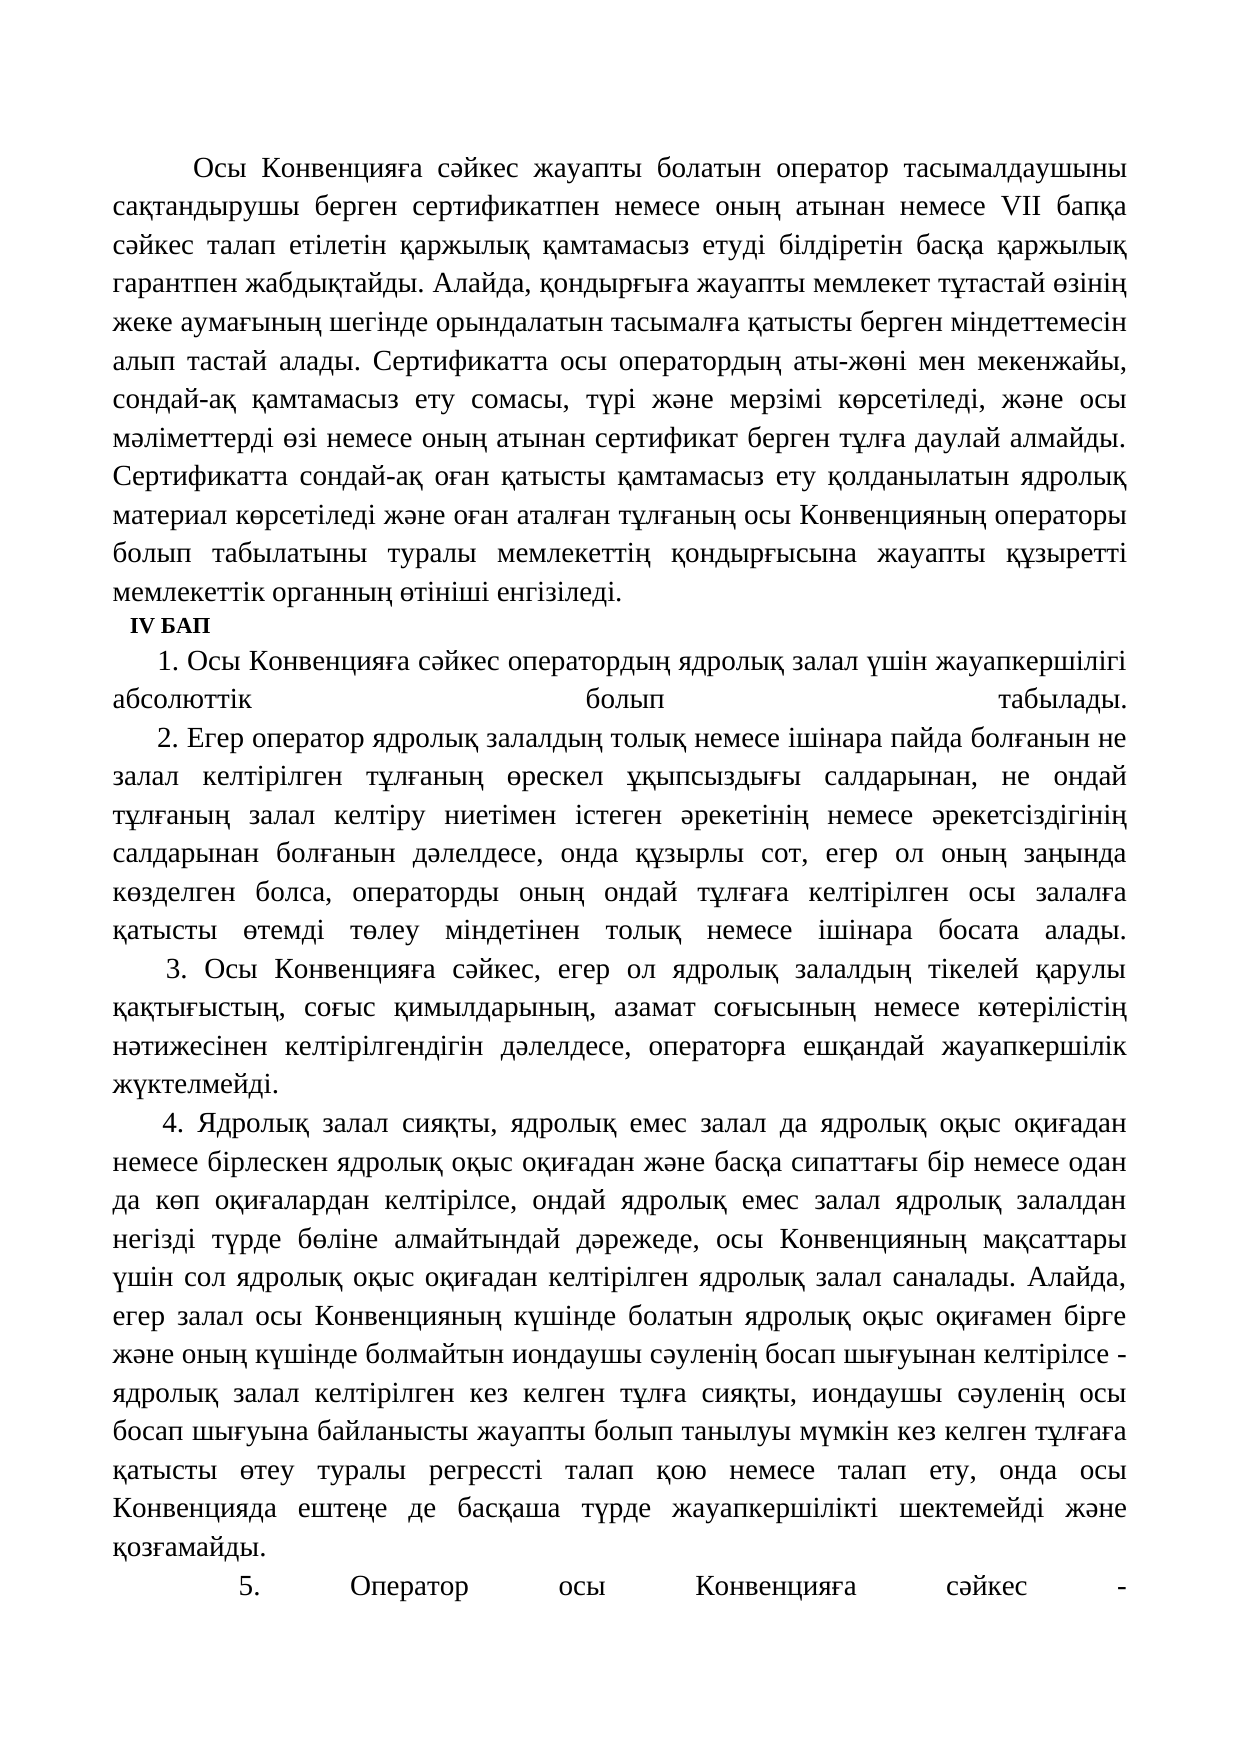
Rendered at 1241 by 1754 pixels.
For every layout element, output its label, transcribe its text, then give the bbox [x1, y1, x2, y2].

text Осы Конвенцияға сәйкес жауапты болатын оператор тасымалдаушыны сақтандырушы берген сертификатпен немесе оның атынан немесе VII бапқа сәйкес талап етілетін қаржылық қамтамасыз етуді білдіретін басқа қаржылық гарантпен жабдықтайды. Алайда, қондырғыға жауапты мемлекет тұтастай өзінің жеке аумағының шегінде орындалатын тасымалға қатысты берген міндеттемесін алып тастай алады. Сертификатта осы оператордың аты-жөні мен мекенжайы, сондай-ақ қамтамасыз ету сомасы, түрі және мерзімі көрсетіледі, және осы мәліметтерді өзі немесе оның атынан сертификат берген тұлға даулай алмайды. Сертификатта сондай-ақ оған қатысты қамтамасыз ету қолданылатын ядролық материал көрсетіледі және оған аталған тұлғаның осы Конвенцияның операторы болып табылатыны туралы мемлекеттің қондырғысына жауапты құзыретті мемлекеттік органның өтініші енгізіледі. [112, 150, 1128, 607]
text IV БАП [112, 612, 1128, 639]
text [112, 643, 1128, 1601]
